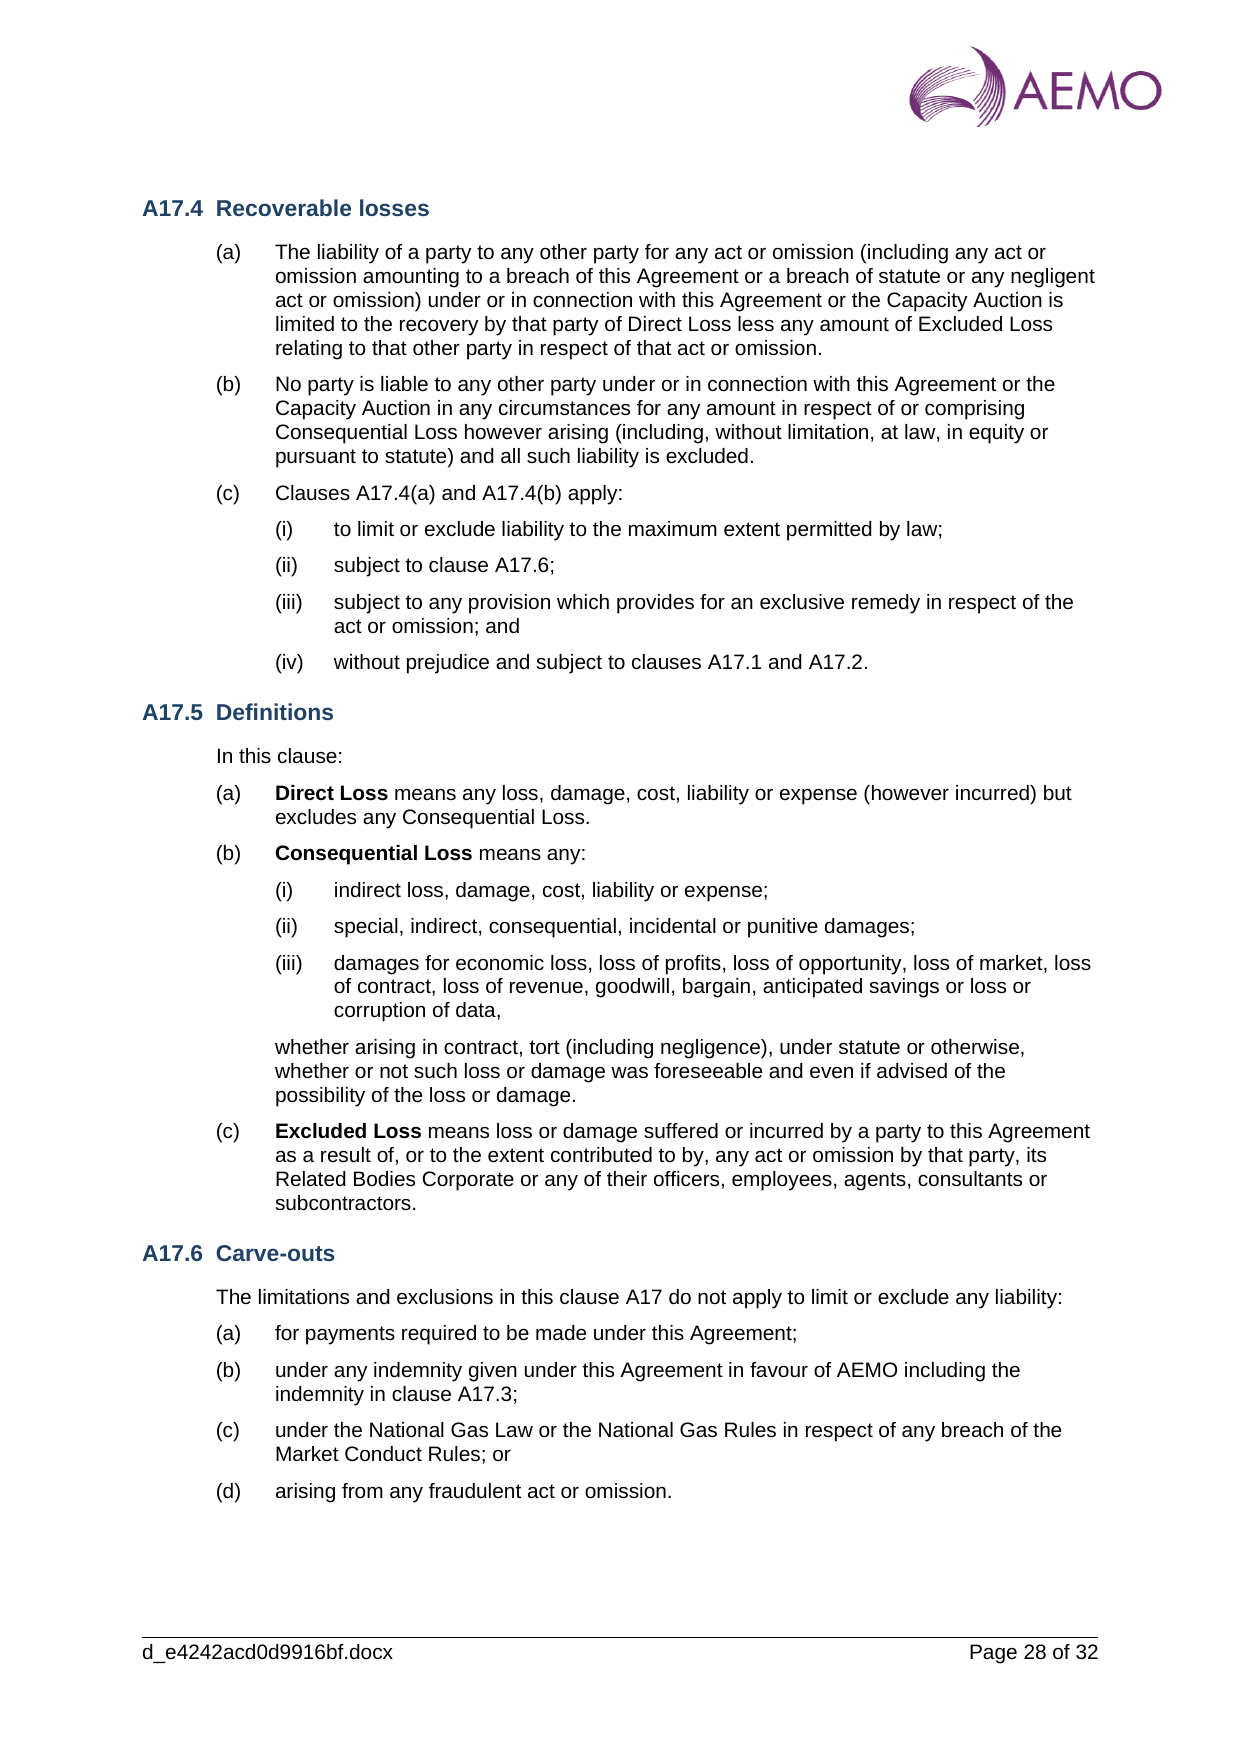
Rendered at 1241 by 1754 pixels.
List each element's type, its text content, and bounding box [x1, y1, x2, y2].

list arising from any fraudulent act or omission. [216, 1478, 1098, 1502]
list special, indirect, consequential, incidental or punitive damages; [275, 914, 1098, 938]
list for payments required to be made under this Agreement; [216, 1321, 1098, 1345]
list Direct Loss means any loss, damage, cost, liability or expense (however incurred) but excludes any Consequential Loss. [216, 781, 1098, 828]
picture [865, 32, 1203, 150]
subtitle Recoverable losses [142, 195, 1098, 221]
text The limitations and exclusions in this clause A17 do not apply to limit or exclude any liability: [216, 1285, 1098, 1309]
text In this clause: [216, 744, 1098, 768]
list subject to clause A17.6; [275, 553, 1098, 577]
list Clauses A17.4(a) and A17.4(b) apply: [216, 480, 1098, 504]
list Excluded Loss means loss or damage suffered or incurred by a party to this Agreement as a result of, or to the extent contributed to by, any act or omission by that party, its Related Bodies Corporate or any of their officers, employees, agents, consultants or subcontractors. [216, 1119, 1098, 1215]
list indirect loss, damage, cost, liability or expense; [275, 877, 1098, 901]
list Consequential Loss means any: [216, 841, 1098, 865]
list damages for economic loss, loss of profits, loss of opportunity, loss of market, loss of contract, loss of revenue, goodwill, bargain, anticipated savings or loss or corruption of data, [275, 950, 1098, 1022]
list The liability of a party to any other party for any act or omission (including any act or omission amounting to a breach of this Agreement or a breach of statute or any negligent act or omission) under or in connection with this Agreement or the Capacity Auction is limited to the recovery by that party of Direct Loss less any amount of Excluded Loss relating to that other party in respect of that act or omission. [216, 240, 1098, 359]
list under the National Gas Law or the National Gas Rules in respect of any breach of the Market Conduct Rules; or [216, 1418, 1098, 1466]
list to limit or exclude liability to the maximum extent permitted by law; [275, 517, 1098, 541]
list without prejudice and subject to clauses A17.1 and A17.2. [275, 650, 1098, 674]
list No party is liable to any other party under or in connection with this Agreement or the Capacity Auction in any circumstances for any amount in respect of or comprising Consequential Loss however arising (including, without limitation, at law, in equity or pursuant to statute) and all such liability is excluded. [216, 372, 1098, 468]
text whether arising in contract, tort (including negligence), under statute or otherwise, whether or not such loss or damage was foreseeable and even if advised of the possibility of the loss or damage. [275, 1035, 1098, 1107]
list under any indemnity given under this Agreement in favour of AEMO including the indemnity in clause A17.3; [216, 1358, 1098, 1406]
subtitle Carve-outs [142, 1240, 1098, 1266]
subtitle Definitions [142, 699, 1098, 726]
list subject to any provision which provides for an exclusive remedy in respect of the act or omission; and [275, 590, 1098, 638]
